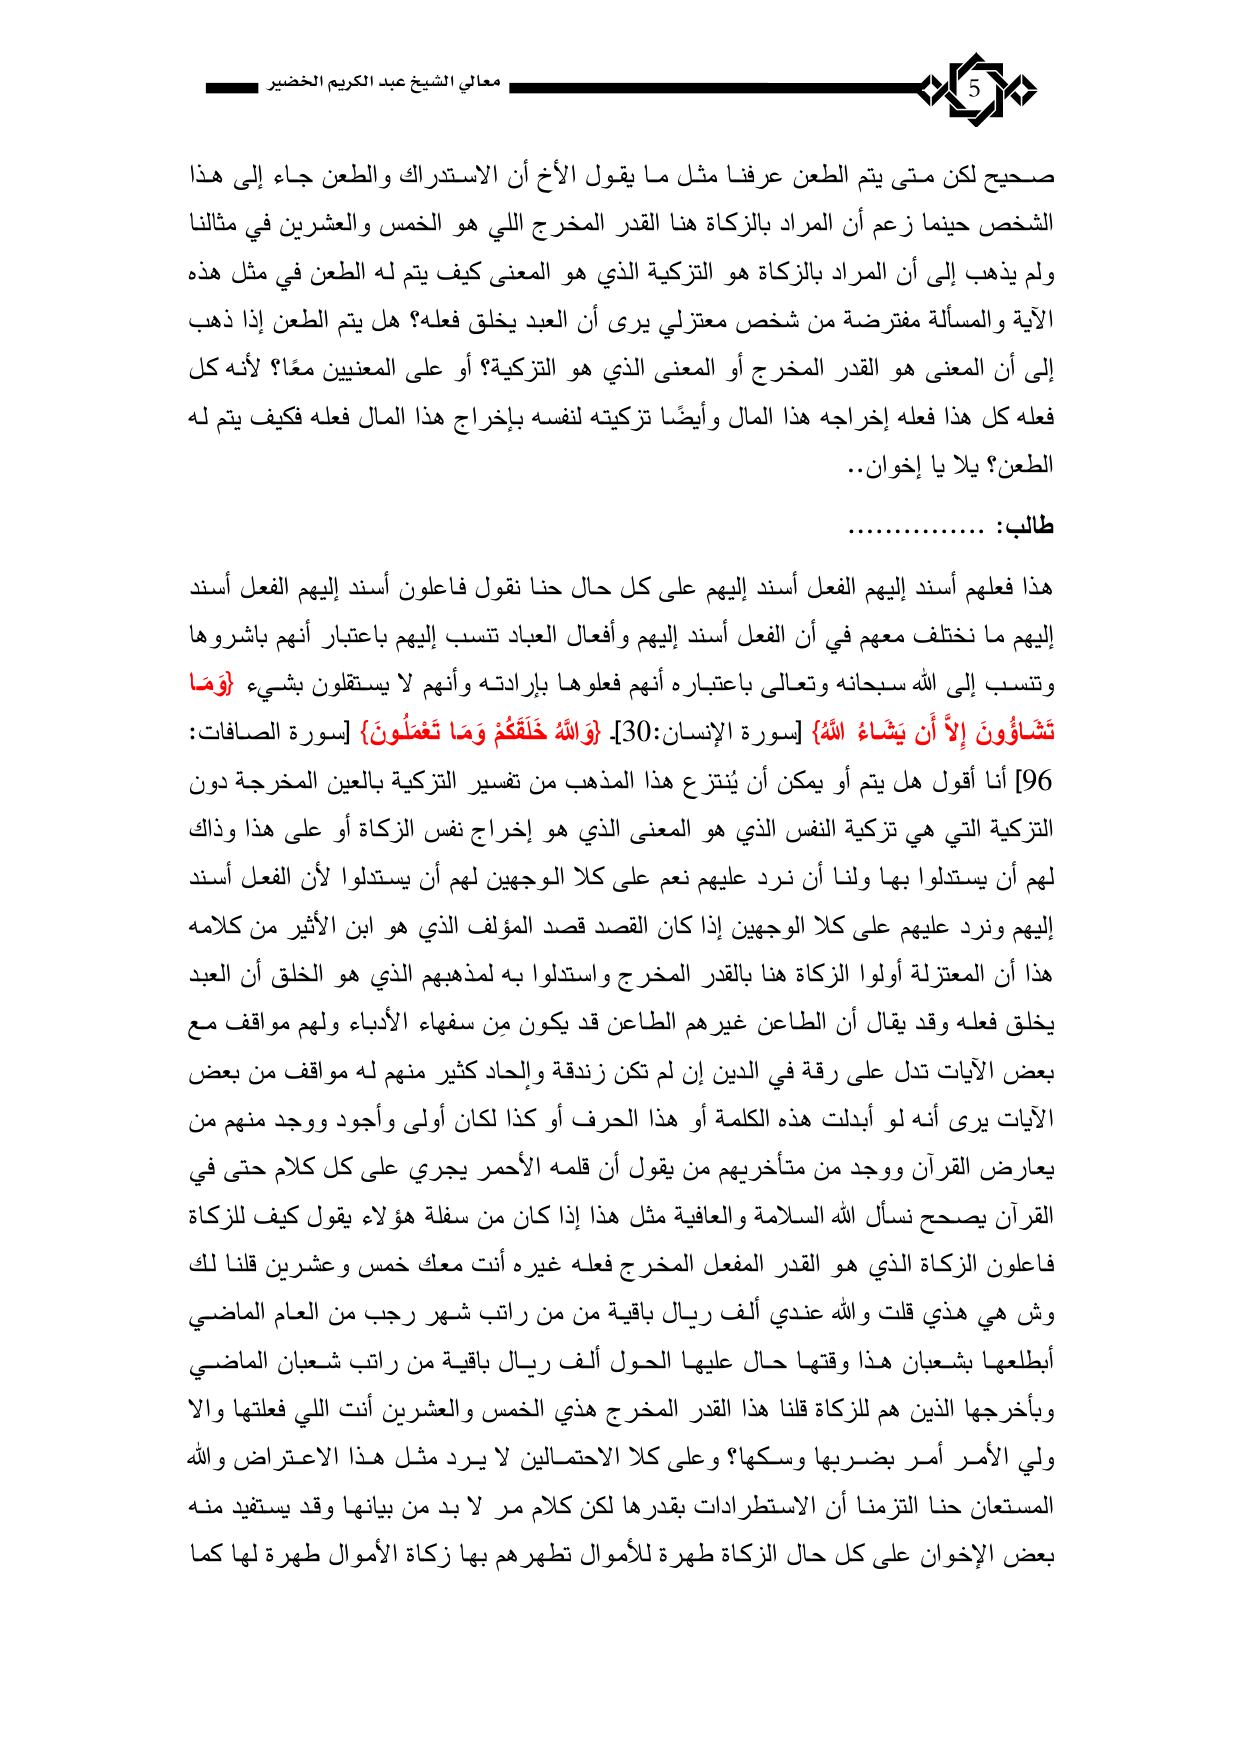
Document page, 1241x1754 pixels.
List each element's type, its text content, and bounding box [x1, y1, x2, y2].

text صحيح لكن متى يتم الطعن عرفنا مثل ما يقول الأخ أن الاستدراك والطعن جاء إلى هذا الشخص حينما زعم أن المراد بالزكاة هنا القدر المخرج اللي هو الخمس والعشرين في مثالنا ولم يذهب إلى أن المراد بالزكاة هو التزكية الذي هو المعنى كيف يتم له الطعن في مثل هذه الآية والمسألة مفترضة من شخص معتزلي يرى أن العبد يخلق فعله؟ هل يتم الطعن إذا ذهب إلى أن المعنى هو القدر المخرج أو المعنى الذي هو التزكية؟ أو على المعنيين معًا؟ لأنه كل فعله كل هذا فعله إخراجه هذا المال وأيضًا تزكيته لنفسه بإخراج هذا المال فعله فكيف يتم له الطعن؟ يلا يا إخوان.. [187, 150, 1053, 488]
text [187, 562, 1053, 1577]
text طالب: ............... [187, 501, 1053, 549]
